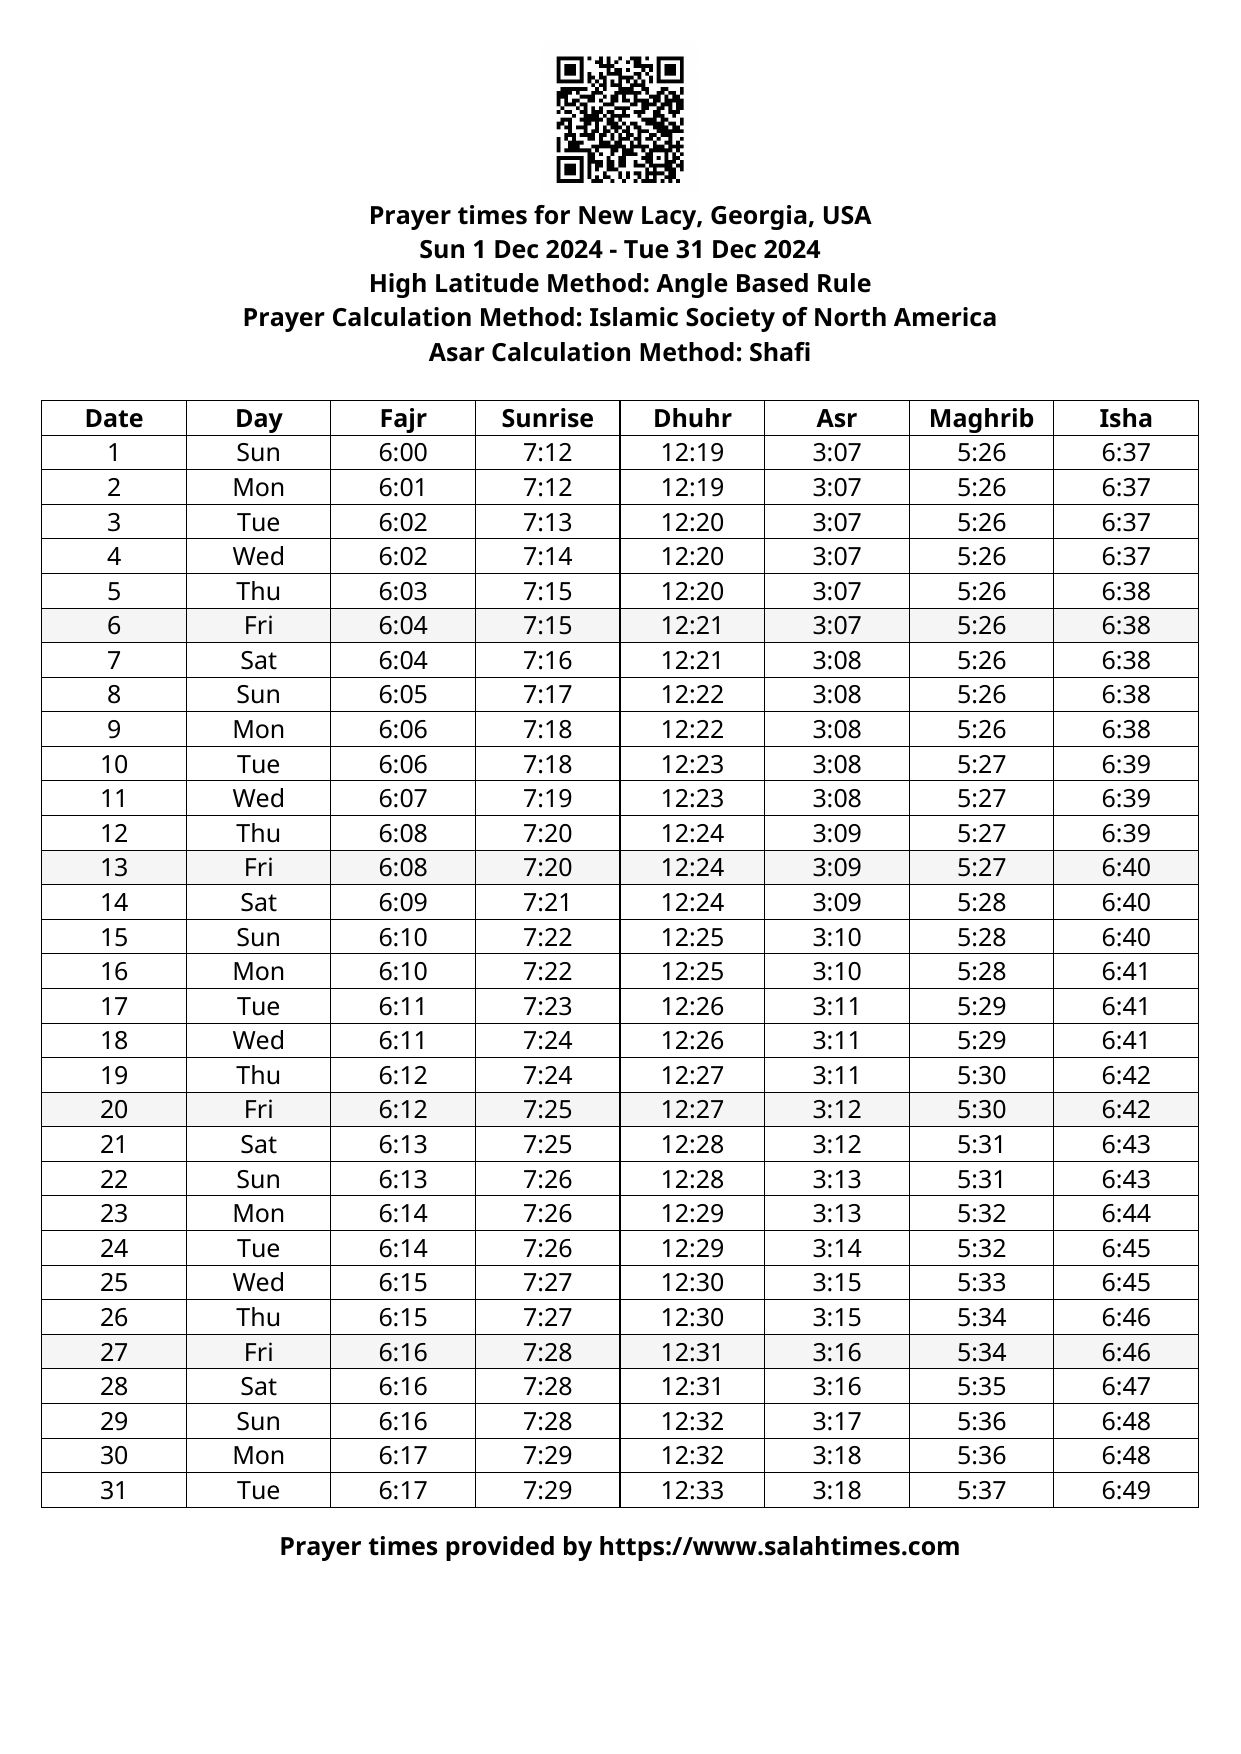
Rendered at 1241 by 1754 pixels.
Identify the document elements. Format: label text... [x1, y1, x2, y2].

table_cell 12:30 [621, 1300, 764, 1334]
table_cell 6:08 [331, 851, 475, 884]
table_cell Sun [187, 920, 330, 953]
text High Latitude Method: Angle Based Rule [42, 266, 1198, 300]
table_cell 7:16 [476, 643, 619, 677]
table_cell 3:08 [765, 712, 909, 746]
table_cell 5:27 [910, 781, 1053, 815]
table_cell 12:33 [621, 1473, 764, 1507]
table_cell 12:31 [621, 1335, 764, 1368]
table_cell 3:16 [765, 1369, 909, 1403]
table_cell 22 [42, 1162, 186, 1195]
table_cell 7:12 [476, 470, 619, 504]
table_header Dhuhr [621, 401, 764, 434]
table_cell 7:20 [476, 851, 619, 884]
table_cell 6:17 [331, 1473, 475, 1507]
table_cell 7:18 [476, 747, 619, 780]
table_cell 6:09 [331, 885, 475, 919]
table_cell 6:40 [1054, 851, 1198, 884]
table_cell 23 [42, 1196, 186, 1230]
table_cell 7:25 [476, 1127, 619, 1161]
table_cell 5:31 [910, 1162, 1053, 1195]
text Prayer times for New Lacy, Georgia, USA [42, 198, 1198, 232]
table_cell 6:42 [1054, 1058, 1198, 1092]
table_cell 7:20 [476, 816, 619, 849]
table_cell 21 [42, 1127, 186, 1161]
table_cell 3 [42, 505, 186, 538]
table_cell 7:29 [476, 1473, 619, 1507]
table_cell 6:02 [331, 539, 475, 573]
table_cell 13 [42, 851, 186, 884]
table_cell 18 [42, 1024, 186, 1057]
table_cell 6:49 [1054, 1473, 1198, 1507]
table_cell 6:03 [331, 574, 475, 607]
table_cell 5:26 [910, 678, 1053, 711]
table_cell Wed [187, 539, 330, 573]
table_cell 12:19 [621, 436, 764, 469]
table_cell 3:07 [765, 574, 909, 607]
table_cell 12:20 [621, 574, 764, 607]
table_cell 6:06 [331, 712, 475, 746]
table_cell 6:13 [331, 1162, 475, 1195]
table_header Maghrib [910, 401, 1053, 434]
table_cell Tue [187, 1231, 330, 1264]
table_cell Thu [187, 1058, 330, 1092]
table_cell Wed [187, 781, 330, 815]
table_cell 5:35 [910, 1369, 1053, 1403]
table_cell 6:11 [331, 1024, 475, 1057]
table_cell 3:07 [765, 505, 909, 538]
table_cell 5:27 [910, 747, 1053, 780]
table_cell 3:16 [765, 1335, 909, 1368]
table_cell 7:29 [476, 1439, 619, 1472]
table_cell 6:07 [331, 781, 475, 815]
table_cell 7:26 [476, 1196, 619, 1230]
table_cell 12:19 [621, 470, 764, 504]
table_cell 3:15 [765, 1300, 909, 1334]
table_cell 3:15 [765, 1266, 909, 1299]
table_cell 12 [42, 816, 186, 849]
table_header Isha [1054, 401, 1198, 434]
table_cell 7:27 [476, 1300, 619, 1334]
table_cell 5:29 [910, 1024, 1053, 1057]
table_cell Sun [187, 1404, 330, 1437]
table_cell 6:41 [1054, 989, 1198, 1022]
table_cell 29 [42, 1404, 186, 1437]
table_cell 12:28 [621, 1127, 764, 1161]
table_cell 5:26 [910, 643, 1053, 677]
table_cell 11 [42, 781, 186, 815]
table_cell 7:13 [476, 505, 619, 538]
table_cell 6:02 [331, 505, 475, 538]
table_cell Fri [187, 609, 330, 642]
table_cell 6:41 [1054, 1024, 1198, 1057]
table_cell Sat [187, 1369, 330, 1403]
table_cell 6:06 [331, 747, 475, 780]
table_cell 6:38 [1054, 643, 1198, 677]
table_cell 6:16 [331, 1369, 475, 1403]
table_cell 6:45 [1054, 1266, 1198, 1299]
table_cell Wed [187, 1024, 330, 1057]
table_cell Sat [187, 643, 330, 677]
table_cell 14 [42, 885, 186, 919]
table_cell 5:26 [910, 470, 1053, 504]
table_cell Tue [187, 505, 330, 538]
table_cell 7:22 [476, 954, 619, 988]
table_cell 1 [42, 436, 186, 469]
table_cell 3:07 [765, 436, 909, 469]
table_cell 3:17 [765, 1404, 909, 1437]
text Sun 1 Dec 2024 - Tue 31 Dec 2024 [42, 232, 1198, 266]
table_cell 3:08 [765, 781, 909, 815]
table_header Asr [765, 401, 909, 434]
table_cell 12:22 [621, 678, 764, 711]
table_cell Fri [187, 1335, 330, 1368]
table_cell 6:17 [331, 1439, 475, 1472]
table_cell 28 [42, 1369, 186, 1403]
table_cell 9 [42, 712, 186, 746]
table_cell 6:48 [1054, 1439, 1198, 1472]
table_cell 3:11 [765, 1058, 909, 1092]
table_cell Mon [187, 470, 330, 504]
table_cell 6:37 [1054, 470, 1198, 504]
table_cell 5:26 [910, 609, 1053, 642]
table_cell 3:13 [765, 1162, 909, 1195]
table_cell 3:10 [765, 954, 909, 988]
table_cell 6:42 [1054, 1093, 1198, 1126]
table_cell 6:39 [1054, 781, 1198, 815]
table_header Date [42, 401, 186, 434]
table_cell 8 [42, 678, 186, 711]
text Asar Calculation Method: Shafi [42, 334, 1198, 368]
table_cell 5:32 [910, 1196, 1053, 1230]
table_cell 7:19 [476, 781, 619, 815]
table_cell Mon [187, 1196, 330, 1230]
table_cell 5:26 [910, 574, 1053, 607]
table_cell 5:30 [910, 1093, 1053, 1126]
table_cell 12:24 [621, 885, 764, 919]
table_cell 6:46 [1054, 1300, 1198, 1334]
table_cell 12:21 [621, 609, 764, 642]
table_cell Mon [187, 1439, 330, 1472]
table_cell 3:08 [765, 678, 909, 711]
table_cell 6:43 [1054, 1162, 1198, 1195]
table_cell Mon [187, 954, 330, 988]
table_cell 5:27 [910, 851, 1053, 884]
table_cell 12:23 [621, 747, 764, 780]
table_cell Sat [187, 885, 330, 919]
table_cell 6:01 [331, 470, 475, 504]
table_cell 12:23 [621, 781, 764, 815]
table_cell 6:47 [1054, 1369, 1198, 1403]
table_cell 7:17 [476, 678, 619, 711]
table_cell Thu [187, 816, 330, 849]
table_cell 6:40 [1054, 920, 1198, 953]
table_cell 27 [42, 1335, 186, 1368]
table_cell 6:46 [1054, 1335, 1198, 1368]
table_cell 5:32 [910, 1231, 1053, 1264]
table_cell 12:26 [621, 1024, 764, 1057]
table_cell 5:30 [910, 1058, 1053, 1092]
table_cell Fri [187, 1093, 330, 1126]
table_cell 12:29 [621, 1196, 764, 1230]
picture [542, 41, 699, 198]
table_cell 19 [42, 1058, 186, 1092]
table_cell 6:12 [331, 1093, 475, 1126]
table_cell 6:38 [1054, 678, 1198, 711]
table_cell 6:14 [331, 1231, 475, 1264]
table_cell 3:11 [765, 1024, 909, 1057]
table_cell 7:15 [476, 574, 619, 607]
table_cell 6:43 [1054, 1127, 1198, 1161]
table_cell 5 [42, 574, 186, 607]
table_cell 3:11 [765, 989, 909, 1022]
table_cell 5:34 [910, 1335, 1053, 1368]
table_cell 12:26 [621, 989, 764, 1022]
table_cell 6:15 [331, 1266, 475, 1299]
table_cell 3:14 [765, 1231, 909, 1264]
table_cell 5:28 [910, 920, 1053, 953]
table_cell 3:10 [765, 920, 909, 953]
table_cell 3:09 [765, 851, 909, 884]
table_cell 12:32 [621, 1439, 764, 1472]
table_cell 3:18 [765, 1439, 909, 1472]
table_cell 6:10 [331, 920, 475, 953]
table_cell 3:07 [765, 609, 909, 642]
table_cell 5:37 [910, 1473, 1053, 1507]
table_cell 4 [42, 539, 186, 573]
table_cell 12:32 [621, 1404, 764, 1437]
table_cell 3:13 [765, 1196, 909, 1230]
table_cell 6 [42, 609, 186, 642]
table_cell 7:26 [476, 1231, 619, 1264]
table_cell 6:39 [1054, 747, 1198, 780]
table_cell 3:09 [765, 885, 909, 919]
table_cell 6:10 [331, 954, 475, 988]
table_cell 7:27 [476, 1266, 619, 1299]
table_cell 7:21 [476, 885, 619, 919]
table_cell 7:22 [476, 920, 619, 953]
table_cell Sat [187, 1127, 330, 1161]
table_cell 6:48 [1054, 1404, 1198, 1437]
table_cell 12:27 [621, 1093, 764, 1126]
table_cell 6:04 [331, 609, 475, 642]
table_cell 6:39 [1054, 816, 1198, 849]
table_cell 6:12 [331, 1058, 475, 1092]
table_cell 5:26 [910, 505, 1053, 538]
table_cell 6:14 [331, 1196, 475, 1230]
table_cell Wed [187, 1266, 330, 1299]
table_header Day [187, 401, 330, 434]
table_cell 7:23 [476, 989, 619, 1022]
table_cell 7:24 [476, 1058, 619, 1092]
table_cell 12:22 [621, 712, 764, 746]
table_cell 5:34 [910, 1300, 1053, 1334]
table_cell 12:24 [621, 816, 764, 849]
table_cell 6:05 [331, 678, 475, 711]
table_cell Thu [187, 574, 330, 607]
table_cell 6:45 [1054, 1231, 1198, 1264]
table_cell 7:12 [476, 436, 619, 469]
table_cell 6:16 [331, 1404, 475, 1437]
table_cell 7 [42, 643, 186, 677]
table_cell 3:12 [765, 1093, 909, 1126]
table_cell 7:25 [476, 1093, 619, 1126]
table_cell 12:25 [621, 920, 764, 953]
table_cell 12:31 [621, 1369, 764, 1403]
table_cell 7:28 [476, 1369, 619, 1403]
table_cell 5:28 [910, 954, 1053, 988]
table_cell 6:00 [331, 436, 475, 469]
table_cell 7:14 [476, 539, 619, 573]
table_cell 3:08 [765, 643, 909, 677]
table_cell 6:38 [1054, 609, 1198, 642]
table_cell 6:38 [1054, 574, 1198, 607]
table_cell 3:07 [765, 539, 909, 573]
table_cell 17 [42, 989, 186, 1022]
table_cell 6:44 [1054, 1196, 1198, 1230]
table_cell Tue [187, 1473, 330, 1507]
table_cell 5:26 [910, 436, 1053, 469]
table_cell 12:24 [621, 851, 764, 884]
table_cell 7:24 [476, 1024, 619, 1057]
table_cell 12:27 [621, 1058, 764, 1092]
table_cell 6:40 [1054, 885, 1198, 919]
table_cell 15 [42, 920, 186, 953]
table_cell 30 [42, 1439, 186, 1472]
table_cell 6:41 [1054, 954, 1198, 988]
table_cell Sun [187, 436, 330, 469]
table_cell Tue [187, 747, 330, 780]
table_cell 16 [42, 954, 186, 988]
table_cell 6:37 [1054, 505, 1198, 538]
table_cell 5:27 [910, 816, 1053, 849]
table_cell 12:25 [621, 954, 764, 988]
table_cell 6:37 [1054, 436, 1198, 469]
table_cell Sun [187, 1162, 330, 1195]
table_cell 5:28 [910, 885, 1053, 919]
table_cell 12:20 [621, 505, 764, 538]
table_header Sunrise [476, 401, 619, 434]
table_cell 7:18 [476, 712, 619, 746]
table_cell 24 [42, 1231, 186, 1264]
table_cell 6:15 [331, 1300, 475, 1334]
table_cell 26 [42, 1300, 186, 1334]
table_cell 7:26 [476, 1162, 619, 1195]
table_cell 6:13 [331, 1127, 475, 1161]
table_cell 5:26 [910, 712, 1053, 746]
table_cell 5:36 [910, 1439, 1053, 1472]
text Prayer Calculation Method: Islamic Society of North America [42, 300, 1198, 334]
text Prayer times provided by https://www.salahtimes.com [42, 1528, 1198, 1563]
table_cell Sun [187, 678, 330, 711]
table_cell Fri [187, 851, 330, 884]
table_cell Thu [187, 1300, 330, 1334]
table_cell 6:04 [331, 643, 475, 677]
table_cell 12:20 [621, 539, 764, 573]
table_cell 3:08 [765, 747, 909, 780]
table_cell 5:33 [910, 1266, 1053, 1299]
table_cell 12:28 [621, 1162, 764, 1195]
table_cell 7:15 [476, 609, 619, 642]
table_cell Mon [187, 712, 330, 746]
table_cell 25 [42, 1266, 186, 1299]
table_cell 6:37 [1054, 539, 1198, 573]
table_cell Tue [187, 989, 330, 1022]
table_cell 3:07 [765, 470, 909, 504]
table_cell 3:18 [765, 1473, 909, 1507]
table_cell 7:28 [476, 1335, 619, 1368]
table_cell 31 [42, 1473, 186, 1507]
table_cell 6:38 [1054, 712, 1198, 746]
table_cell 12:21 [621, 643, 764, 677]
table_cell 12:30 [621, 1266, 764, 1299]
table_cell 6:08 [331, 816, 475, 849]
table_cell 2 [42, 470, 186, 504]
table_cell 12:29 [621, 1231, 764, 1264]
table_cell 5:29 [910, 989, 1053, 1022]
table_cell 3:12 [765, 1127, 909, 1161]
table_cell 6:16 [331, 1335, 475, 1368]
table_cell 10 [42, 747, 186, 780]
table_cell 7:28 [476, 1404, 619, 1437]
table_cell 5:31 [910, 1127, 1053, 1161]
table_cell 5:36 [910, 1404, 1053, 1437]
table_cell 20 [42, 1093, 186, 1126]
table_header Fajr [331, 401, 475, 434]
table_cell 3:09 [765, 816, 909, 849]
table_cell 6:11 [331, 989, 475, 1022]
table_cell 5:26 [910, 539, 1053, 573]
